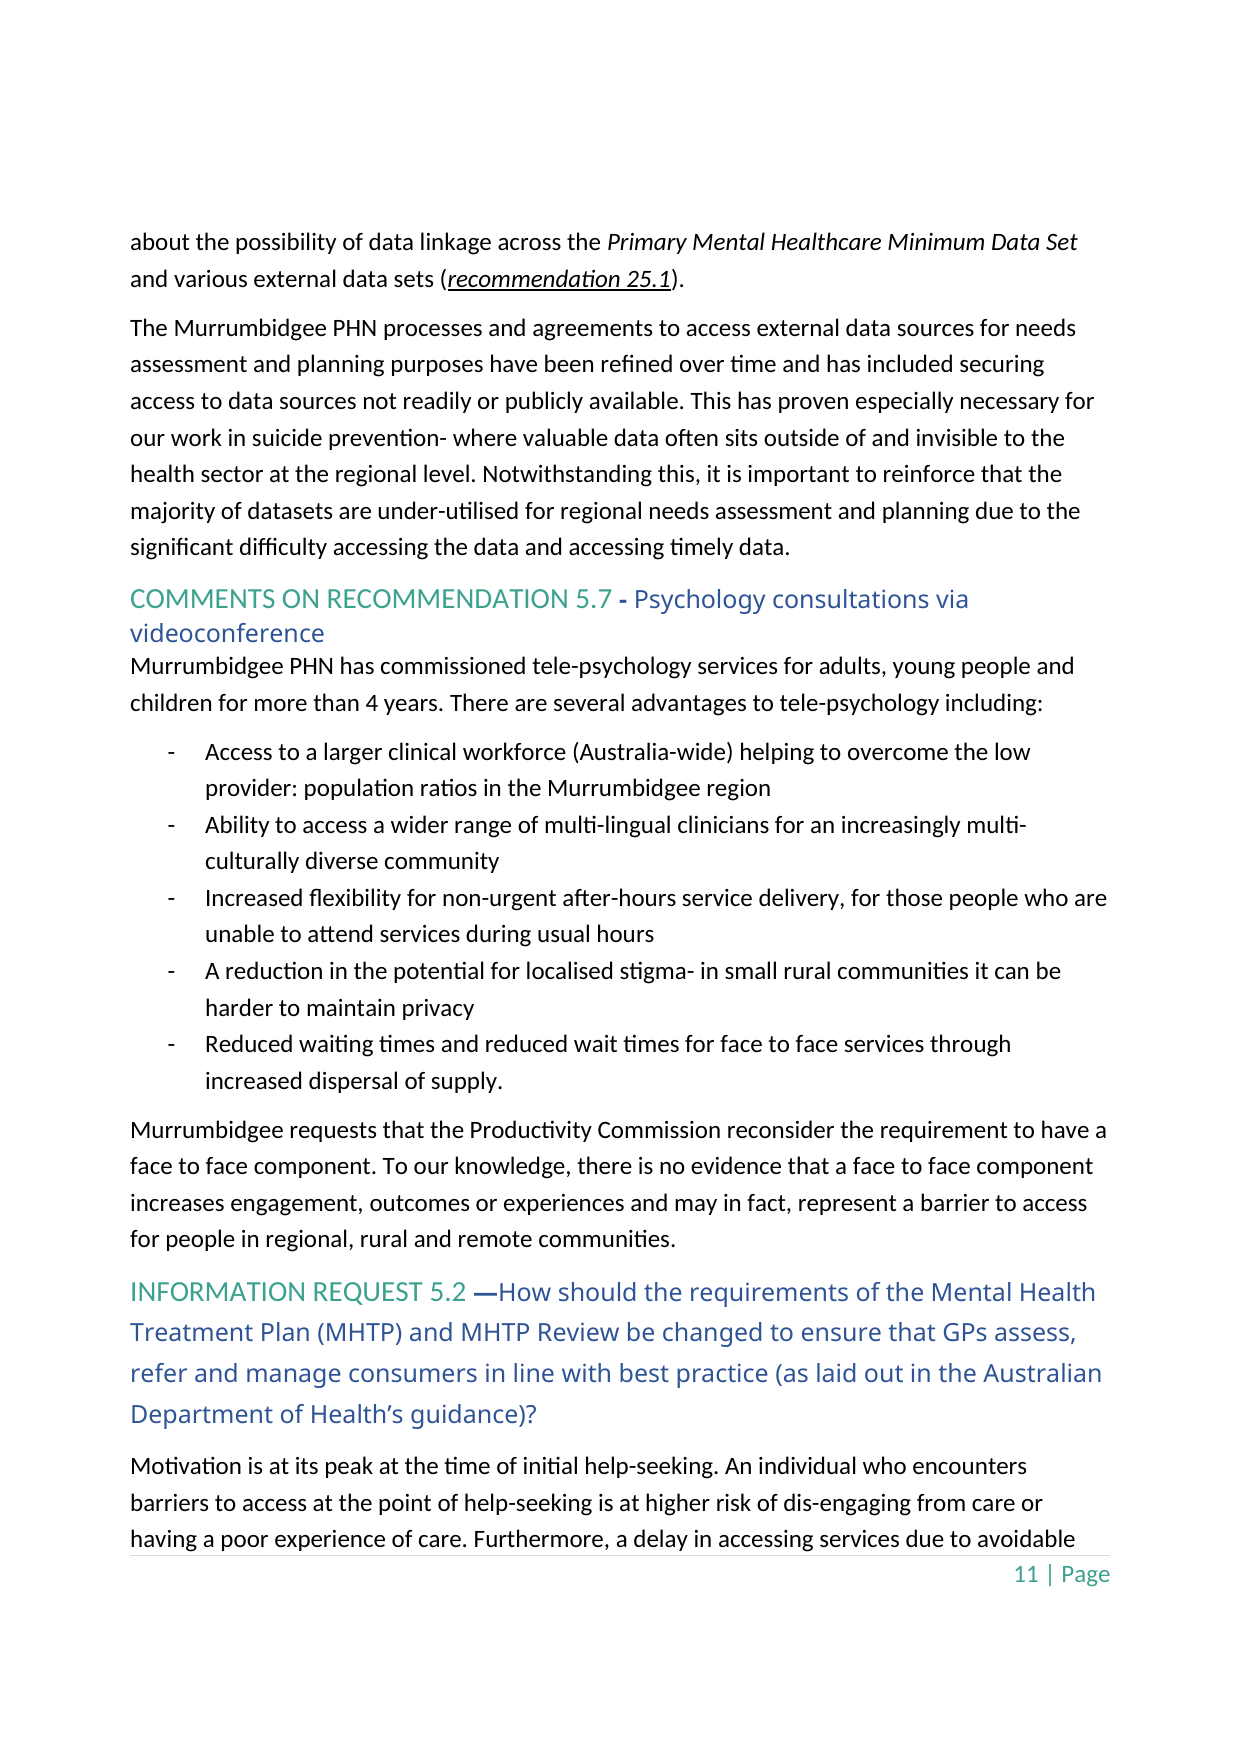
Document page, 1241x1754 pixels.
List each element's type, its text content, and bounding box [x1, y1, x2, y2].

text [130, 1450, 1110, 1554]
list Access to a larger clinical workforce (Australia-wide) helping to overcome the low provider: population ratios in the Murrumbidgee region [167, 736, 1110, 803]
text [130, 226, 1110, 293]
text INFORMATION REQUEST 5.2 —How should the requirements of the Mental Health Treatment Plan (MHTP) and MHTP Review be changed to ensure that GPs assess, refer and manage consumers in line with best practice (as laid out in the Australian Department of Health’s guidance)? [130, 1273, 1110, 1431]
list Ability to access a wider range of multi-lingual clinicians for an increasingly multi-culturally diverse community [167, 809, 1110, 876]
text COMMENTS ON RECOMMENDATION 5.7 - Psychology consultations via videoconference [130, 581, 1110, 650]
list A reduction in the potential for localised stigma- in small rural communities it can be harder to maintain privacy [167, 955, 1110, 1022]
list Reduced waiting times and reduced wait times for face to face services through increased dispersal of supply. [167, 1028, 1110, 1095]
list Increased flexibility for non-urgent after-hours service delivery, for those people who are unable to attend services during usual hours [167, 882, 1110, 949]
text Murrumbidgee PHN has commissioned tele-psychology services for adults, young people and children for more than 4 years. There are several advantages to tele-psychology including: [130, 650, 1110, 717]
text The Murrumbidgee PHN processes and agreements to access external data sources for needs assessment and planning purposes have been refined over time and has included securing access to data sources not readily or publicly available. This has proven especially necessary for our work in suicide prevention- where valuable data often sits outside of and invisible to the health sector at the regional level. Notwithstanding this, it is important to reinforce that the majority of datasets are under-utilised for regional needs assessment and planning due to the significant difficulty accessing the data and accessing timely data. [130, 312, 1110, 562]
text Murrumbidgee requests that the Productivity Commission reconsider the requirement to have a face to face component. To our knowledge, there is no evidence that a face to face component increases engagement, outcomes or experiences and may in fact, represent a barrier to access for people in regional, rural and remote communities. [130, 1114, 1110, 1254]
